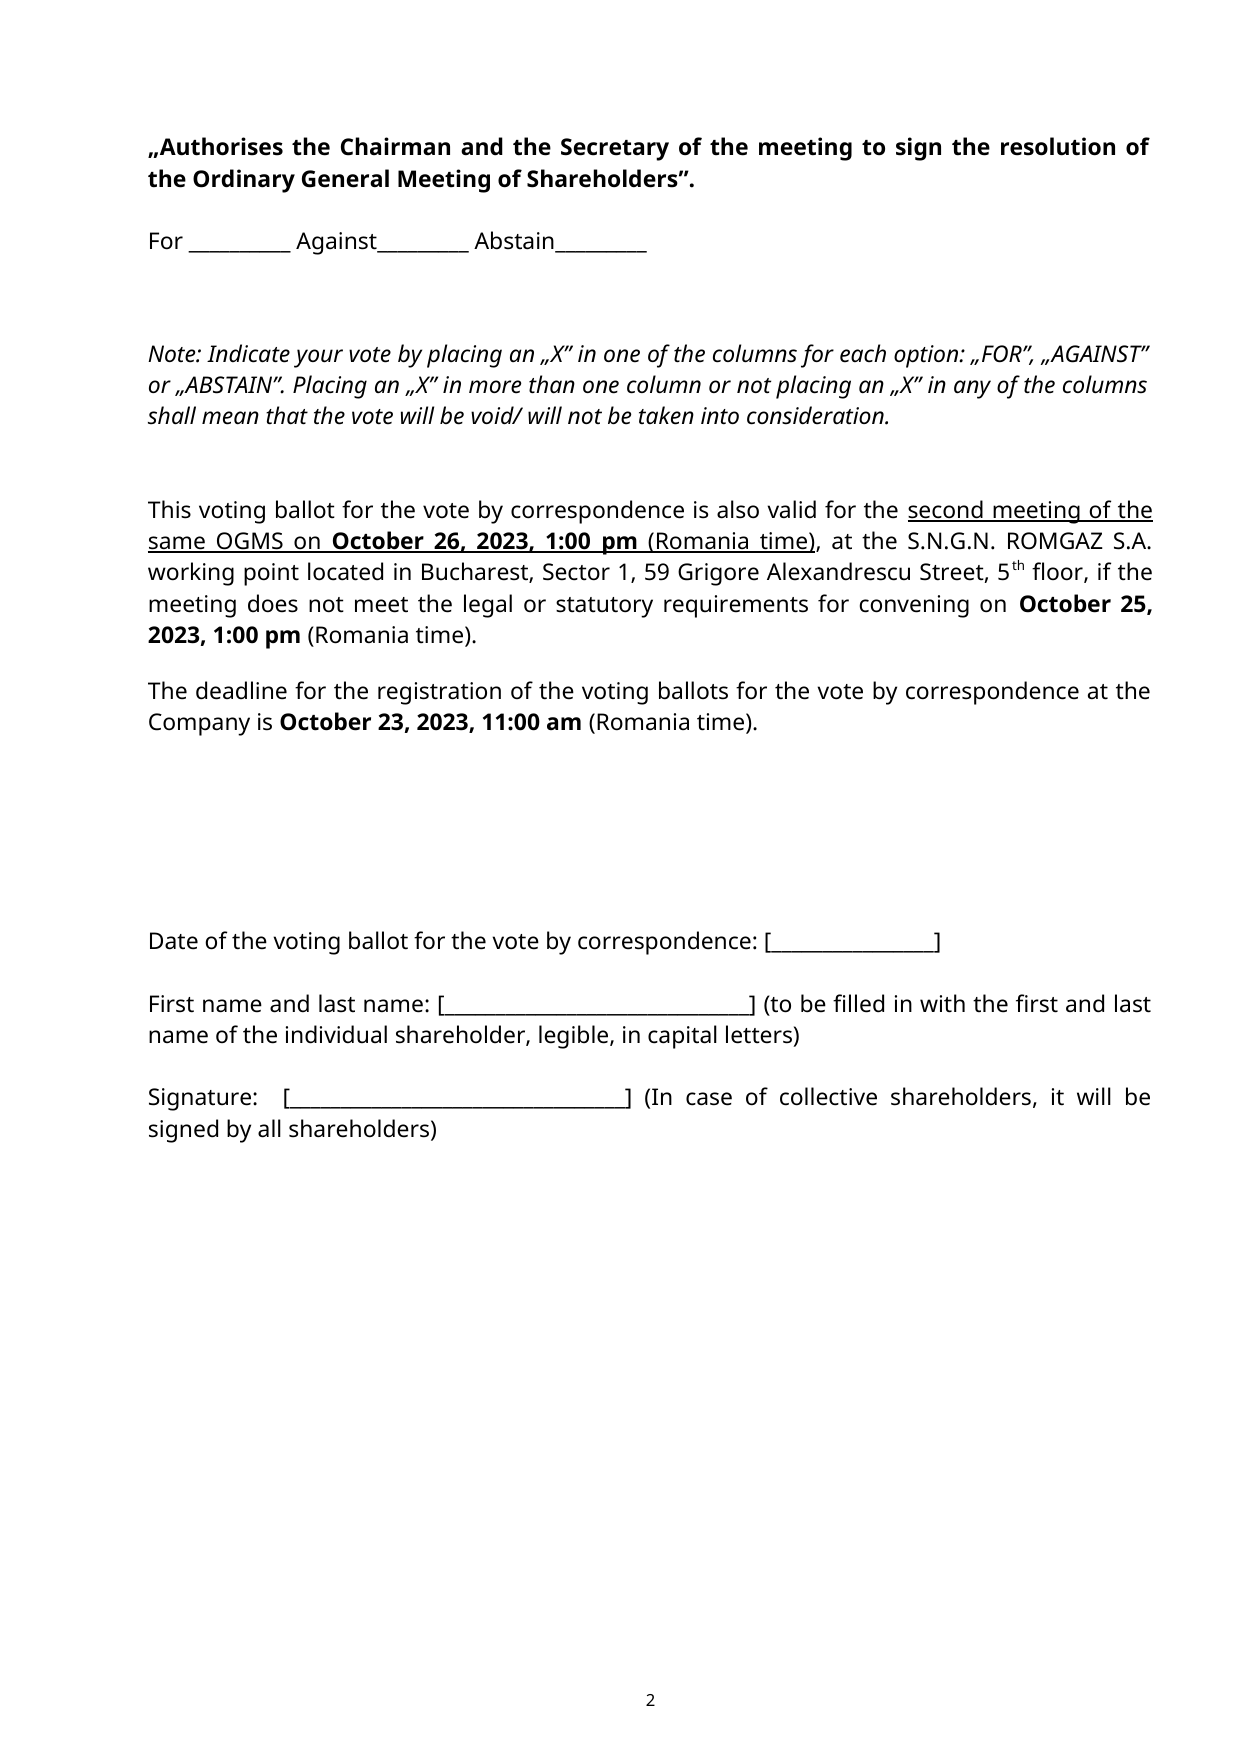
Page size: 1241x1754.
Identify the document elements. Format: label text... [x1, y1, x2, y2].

text This voting ballot for the vote by correspondence is also valid for the second meeting of the same OGMS on October 26, 2023, 1:00 pm (Romania time), at the S.N.G.N. ROMGAZ S.A. working point located in Bucharest, Sector 1, 59 Grigore Alexandrescu Street, 5th floor, if the meeting does not meet the legal or statutory requirements for convening on October 25, 2023, 1:00 pm (Romania time). [148, 494, 1153, 650]
text „Authorises the Chairman and the Secretary of the meeting to sign the resolution of the Ordinary General Meeting of Shareholders”. [148, 131, 1151, 194]
text Note: Indicate your vote by placing an „X” in one of the columns for each option: „FOR”, „AGAINST” or „ABSTAIN”. Placing an „X” in more than one column or not placing an „X” in any of the columns shall mean that the vote will be void/ will not be taken into consideration. [148, 337, 1153, 431]
text First name and last name: [______________________________] (to be filled in with the first and last name of the individual shareholder, legible, in capital letters) [148, 987, 1153, 1050]
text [148, 225, 1153, 256]
text The deadline for the registration of the voting ballots for the vote by correspondence at the Company is October 23, 2023, 11:00 am (Romania time). [148, 675, 1153, 737]
text Signature: [_________________________________] (In case of collective shareholders, it will be signed by all shareholders) [148, 1081, 1153, 1144]
text Date of the voting ballot for the vote by correspondence: [________________] [148, 925, 1153, 956]
